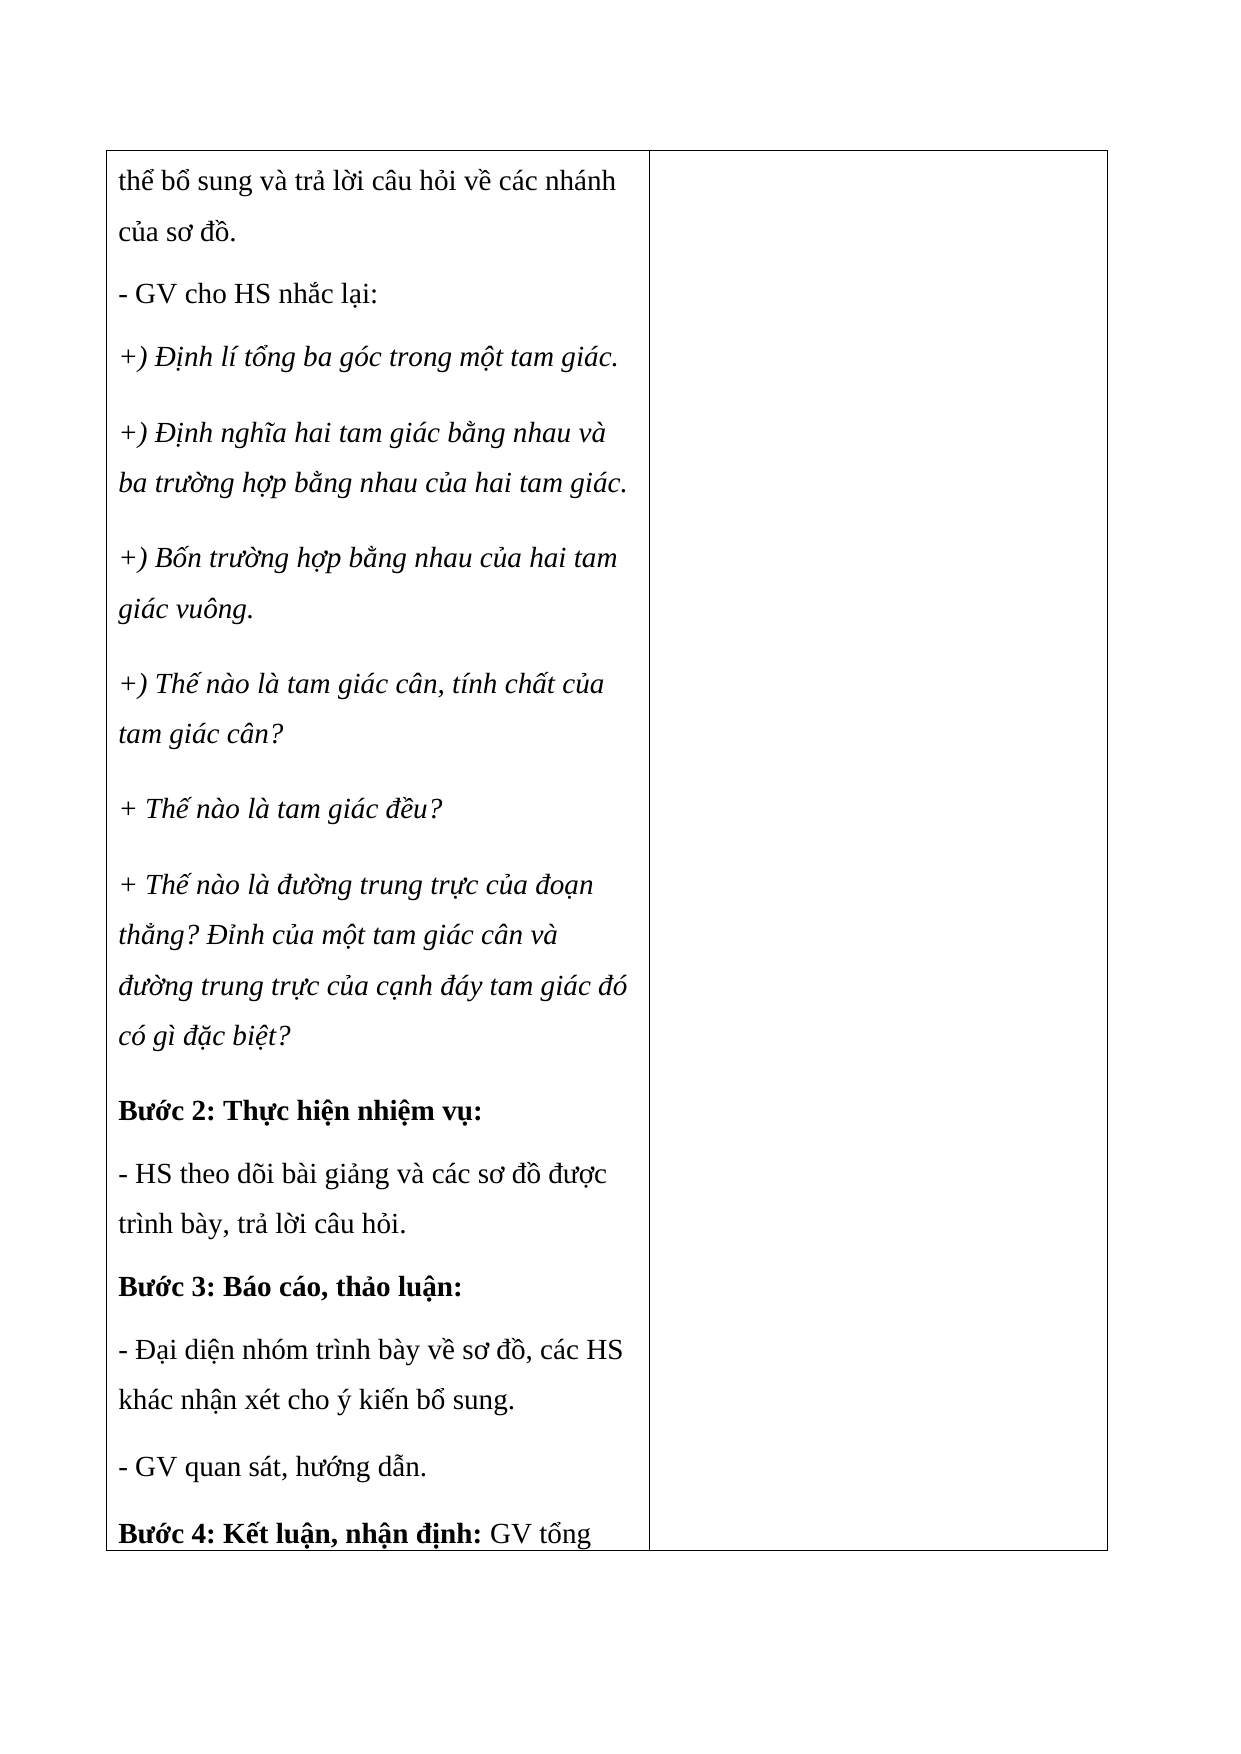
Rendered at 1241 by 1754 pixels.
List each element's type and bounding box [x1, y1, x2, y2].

table_cell [107, 151, 649, 1550]
table_cell [650, 151, 1107, 1550]
